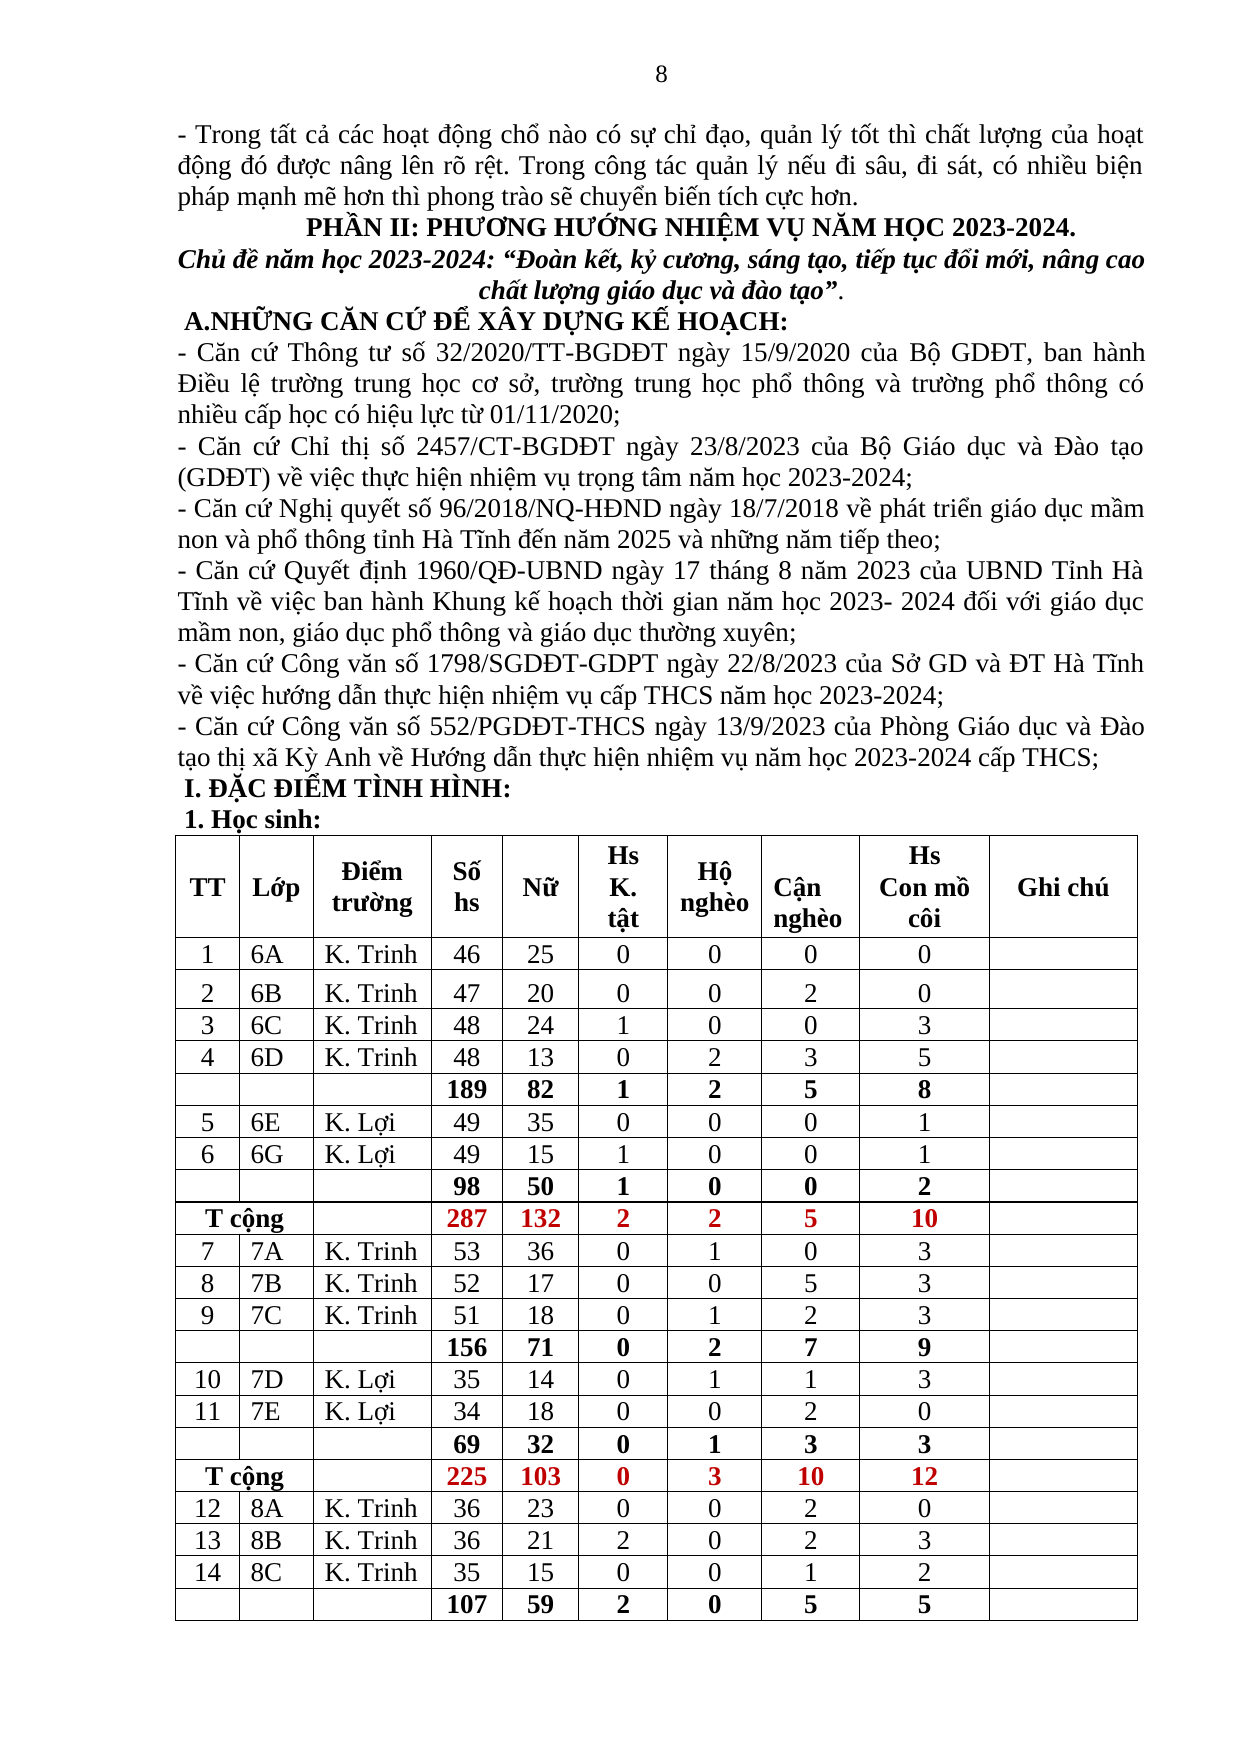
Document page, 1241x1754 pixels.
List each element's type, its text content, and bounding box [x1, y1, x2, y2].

table_cell 2 [762, 970, 859, 1008]
table_cell [990, 1524, 1137, 1555]
table_cell [176, 1331, 239, 1362]
table_header Nữ [503, 836, 578, 937]
table_cell 20 [503, 970, 578, 1008]
table_cell 3 [860, 1267, 989, 1298]
table_cell 35 [432, 1556, 502, 1588]
table_cell 1 [668, 1428, 761, 1459]
table_cell 35 [432, 1363, 502, 1394]
table_cell 25 [503, 938, 578, 969]
table_cell [990, 1396, 1137, 1427]
table_cell 98 [432, 1170, 502, 1201]
table_cell 2 [860, 1170, 989, 1201]
text - Căn cứ Thông tư số 32/2020/TT-BGDĐT ngày 15/9/2020 của Bộ GDĐT, ban hành Điều lệ trường trung học cơ sở, trường trung học phổ thông và trường phổ thông có nhiều cấp học có hiệu lực từ 01/11/2020; [177, 336, 1146, 429]
table_cell K. Trinh [314, 1235, 431, 1266]
table_cell 1 [762, 1363, 859, 1394]
table_cell [240, 1428, 313, 1459]
table_cell 36 [432, 1524, 502, 1555]
table_cell 0 [579, 1428, 667, 1459]
text I. ĐẶC ĐIỂM TÌNH HÌNH: [177, 772, 1146, 803]
table_cell 0 [762, 1106, 859, 1137]
table_cell 8B [240, 1524, 313, 1555]
table_cell 8 [860, 1074, 989, 1105]
table_cell 0 [668, 970, 761, 1008]
table_cell 3 [860, 1428, 989, 1459]
table_cell 1 [668, 1363, 761, 1394]
table_cell 0 [860, 970, 989, 1008]
table_cell 3 [860, 1363, 989, 1394]
table_cell [990, 1203, 1137, 1233]
table_cell 52 [432, 1267, 502, 1298]
table_cell K. Trinh [314, 970, 431, 1008]
table_cell 3 [860, 1009, 989, 1040]
table_cell 0 [762, 1170, 859, 1201]
table_header Cận nghèo [762, 836, 859, 937]
table_cell 1 [579, 1138, 667, 1169]
table_cell 13 [503, 1041, 578, 1073]
table_cell T cộng [176, 1460, 313, 1491]
text - Căn cứ Nghị quyết số 96/2018/NQ-HĐND ngày 18/7/2018 về phát triển giáo dục mầm non và phổ thông tỉnh Hà Tĩnh đến năm 2025 và những năm tiếp theo; [177, 492, 1146, 554]
table_header Hs Con mồ côi [860, 836, 989, 937]
table_cell 35 [503, 1106, 578, 1137]
table_cell 3 [860, 1299, 989, 1330]
table_cell 103 [503, 1460, 578, 1491]
table_cell 0 [762, 1235, 859, 1266]
table_cell 3 [668, 1460, 761, 1491]
table_cell 0 [668, 1009, 761, 1040]
table_cell [314, 1589, 431, 1620]
table_cell [240, 1170, 313, 1201]
table_cell 36 [503, 1235, 578, 1266]
text A.NHỮNG CĂN CỨ ĐỂ XÂY DỰNG KẾ HOẠCH: [177, 305, 1146, 336]
table_cell 2 [762, 1299, 859, 1330]
table_cell [990, 1299, 1137, 1330]
table_cell K. Trinh [314, 1009, 431, 1040]
table_cell 10 [176, 1363, 239, 1394]
table_cell 9 [176, 1299, 239, 1330]
table_cell 0 [579, 1299, 667, 1330]
table_cell 5 [762, 1074, 859, 1105]
table_cell T cộng [176, 1203, 313, 1233]
table_cell 0 [579, 1492, 667, 1523]
table_cell 2 [762, 1396, 859, 1427]
table_cell 7B [240, 1267, 313, 1298]
table_cell 69 [432, 1428, 502, 1459]
table_cell 6 [176, 1138, 239, 1169]
table_cell 7 [176, 1235, 239, 1266]
table_cell 0 [762, 1009, 859, 1040]
table_cell 3 [860, 1235, 989, 1266]
table_cell [990, 1556, 1137, 1588]
table_cell 15 [503, 1556, 578, 1588]
table_cell 0 [668, 1556, 761, 1588]
table_cell 9 [860, 1331, 989, 1362]
table_cell 2 [762, 1524, 859, 1555]
text - Căn cứ Chỉ thị số 2457/CT-BGDĐT ngày 23/8/2023 của Bộ Giáo dục và Đào tạo (GDĐT) về việc thực hiện nhiệm vụ trọng tâm năm học 2023-2024; [177, 429, 1146, 492]
table_cell [314, 1428, 431, 1459]
table_cell 5 [860, 1041, 989, 1073]
table_cell [990, 938, 1137, 969]
table_cell [990, 1363, 1137, 1394]
table_cell [240, 1331, 313, 1362]
table_cell 6A [240, 938, 313, 969]
table_cell 2 [762, 1492, 859, 1523]
table_cell 7C [240, 1299, 313, 1330]
table_cell 0 [579, 1331, 667, 1362]
table_cell 0 [579, 1460, 667, 1491]
table_cell 107 [432, 1589, 502, 1620]
table_cell [176, 1428, 239, 1459]
table_cell 0 [668, 1170, 761, 1201]
table_cell K. Trinh [314, 1267, 431, 1298]
table_cell [990, 1074, 1137, 1105]
table_header Hộ nghèo [668, 836, 761, 937]
table_cell 14 [176, 1556, 239, 1588]
table_cell 10 [762, 1460, 859, 1491]
table_cell 2 [860, 1556, 989, 1588]
table_cell 48 [432, 1009, 502, 1040]
table_cell 1 [176, 938, 239, 969]
table_cell K. Trinh [314, 938, 431, 969]
table_cell 0 [579, 1396, 667, 1427]
table_cell 8A [240, 1492, 313, 1523]
table_cell 36 [432, 1492, 502, 1523]
table_cell 17 [503, 1267, 578, 1298]
table_cell 6C [240, 1009, 313, 1040]
table_cell 14 [503, 1363, 578, 1394]
table_cell 48 [432, 1041, 502, 1073]
table_cell 71 [503, 1331, 578, 1362]
table_cell 0 [668, 1396, 761, 1427]
table_cell 47 [432, 970, 502, 1008]
table_cell 12 [860, 1460, 989, 1491]
table_cell 2 [668, 1203, 761, 1233]
table_cell K. Lợi [314, 1396, 431, 1427]
table_cell 8C [240, 1556, 313, 1588]
table_cell 4 [176, 1041, 239, 1073]
table_cell 6E [240, 1106, 313, 1137]
table_header Lớp [240, 836, 313, 937]
text Chủ đề năm học 2023-2024: “Đoàn kết, kỷ cương, sáng tạo, tiếp tục đổi mới, nâng cao chất lượng giáo dục và đào tạo”. [177, 243, 1146, 305]
table_cell 46 [432, 938, 502, 969]
table_cell [990, 1009, 1137, 1040]
table_cell K. Trinh [314, 1556, 431, 1588]
table_cell [990, 1170, 1137, 1201]
table_cell 1 [579, 1074, 667, 1105]
table_cell 8 [176, 1267, 239, 1298]
table_cell 7 [762, 1331, 859, 1362]
table_cell 34 [432, 1396, 502, 1427]
table_cell 24 [503, 1009, 578, 1040]
table_header TT [176, 836, 239, 937]
text - Căn cứ Công văn số 1798/SGDĐT-GDPT ngày 22/8/2023 của Sở GD và ĐT Hà Tĩnh về việc hướng dẫn thực hiện nhiệm vụ cấp THCS năm học 2023-2024; [177, 648, 1146, 710]
table_cell 18 [503, 1396, 578, 1427]
table_cell 3 [176, 1009, 239, 1040]
table_cell 6B [240, 970, 313, 1008]
table_cell 0 [579, 938, 667, 969]
table_cell 12 [176, 1492, 239, 1523]
table_cell 0 [668, 1106, 761, 1137]
table_cell 0 [860, 1396, 989, 1427]
table_cell [990, 1138, 1137, 1169]
table_cell 13 [176, 1524, 239, 1555]
table_cell 225 [432, 1460, 502, 1491]
table_cell K. Trinh [314, 1299, 431, 1330]
table_cell 21 [503, 1524, 578, 1555]
table_cell K. Trinh [314, 1041, 431, 1073]
table_cell [314, 1331, 431, 1362]
table_cell 82 [503, 1074, 578, 1105]
table_cell 1 [860, 1138, 989, 1169]
table_cell 132 [503, 1203, 578, 1233]
table_cell 156 [432, 1331, 502, 1362]
table_cell 11 [176, 1396, 239, 1427]
table_cell 1 [579, 1009, 667, 1040]
table_cell [990, 970, 1137, 1008]
table_cell 2 [668, 1074, 761, 1105]
table_cell 1 [668, 1299, 761, 1330]
table_cell 6G [240, 1138, 313, 1169]
table_cell 0 [668, 1267, 761, 1298]
table_cell K. Lợi [314, 1106, 431, 1137]
table_cell [176, 1589, 239, 1620]
table_cell [176, 1170, 239, 1201]
text 1. Học sinh: [177, 803, 1146, 834]
table_cell 0 [668, 1492, 761, 1523]
table_cell [990, 1331, 1137, 1362]
table_cell 23 [503, 1492, 578, 1523]
table_cell K. Lợi [314, 1363, 431, 1394]
table_cell 6D [240, 1041, 313, 1073]
table_cell 0 [860, 938, 989, 969]
table_cell [314, 1170, 431, 1201]
table_cell [990, 1428, 1137, 1459]
table_cell 2 [668, 1041, 761, 1073]
table_cell 5 [762, 1203, 859, 1233]
table_cell 189 [432, 1074, 502, 1105]
table_cell [314, 1460, 431, 1491]
table_cell 287 [432, 1203, 502, 1233]
table_cell 51 [432, 1299, 502, 1330]
table_cell 0 [668, 938, 761, 969]
table_cell K. Trinh [314, 1492, 431, 1523]
table_cell [314, 1203, 431, 1233]
table_cell 2 [668, 1331, 761, 1362]
table_cell 1 [860, 1106, 989, 1137]
table_cell 5 [176, 1106, 239, 1137]
table_cell 3 [860, 1524, 989, 1555]
table_cell [990, 1106, 1137, 1137]
table_cell K. Lợi [314, 1138, 431, 1169]
table_cell 32 [503, 1428, 578, 1459]
table_cell 2 [579, 1203, 667, 1233]
table_cell 7E [240, 1396, 313, 1427]
table_cell 3 [762, 1428, 859, 1459]
table_cell 7A [240, 1235, 313, 1266]
table_cell 0 [579, 1106, 667, 1137]
table_cell 5 [762, 1589, 859, 1620]
table_cell [990, 1235, 1137, 1266]
table_cell 0 [579, 1267, 667, 1298]
table_cell K. Trinh [314, 1524, 431, 1555]
table_cell 50 [503, 1170, 578, 1201]
table_cell [990, 1492, 1137, 1523]
table_cell 2 [176, 970, 239, 1008]
table_cell 0 [579, 1235, 667, 1266]
table_cell 3 [762, 1041, 859, 1073]
table_cell 49 [432, 1106, 502, 1137]
table_cell 5 [762, 1267, 859, 1298]
table_cell [176, 1074, 239, 1105]
table_header Điểm trường [314, 836, 431, 937]
text - Trong tất cả các hoạt động chổ nào có sự chỉ đạo, quản lý tốt thì chất lượng của hoạt động đó được nâng lên rõ rệt. Trong công tác quản lý nếu đi sâu, đi sát, có nhiều biện pháp mạnh mẽ hơn thì phong trào sẽ chuyển biến tích cực hơn. [177, 118, 1146, 212]
table_cell 0 [668, 1138, 761, 1169]
text PHẦN II: PHƯƠNG HƯỚNG NHIỆM VỤ NĂM HỌC 2023-2024. [177, 212, 1146, 243]
table_header Ghi chú [990, 836, 1137, 937]
table_cell 15 [503, 1138, 578, 1169]
table_cell 0 [860, 1492, 989, 1523]
table_cell 0 [668, 1524, 761, 1555]
table_header Hs K. tật [579, 836, 667, 937]
table_cell 53 [432, 1235, 502, 1266]
table_cell 0 [579, 1556, 667, 1588]
text - Căn cứ Công văn số 552/PGDĐT-THCS ngày 13/9/2023 của Phòng Giáo dục và Đào tạo thị xã Kỳ Anh về Hướng dẫn thực hiện nhiệm vụ năm học 2023-2024 cấp THCS; [177, 710, 1146, 772]
table_cell 5 [860, 1589, 989, 1620]
table_cell 2 [579, 1589, 667, 1620]
table_cell 0 [762, 1138, 859, 1169]
table_cell 18 [503, 1299, 578, 1330]
table_cell 7D [240, 1363, 313, 1394]
table_header Số hs [432, 836, 502, 937]
table_cell 0 [762, 938, 859, 969]
table_cell 59 [503, 1589, 578, 1620]
table_cell [990, 1589, 1137, 1620]
table_cell 10 [860, 1203, 989, 1233]
table_cell 0 [668, 1589, 761, 1620]
table_cell [240, 1074, 313, 1105]
table_cell 49 [432, 1138, 502, 1169]
table_cell [314, 1074, 431, 1105]
table_cell 0 [579, 1041, 667, 1073]
table_cell 2 [579, 1524, 667, 1555]
table_cell [990, 1041, 1137, 1073]
text - Căn cứ Quyết định 1960/QĐ-UBND ngày 17 tháng 8 năm 2023 của UBND Tỉnh Hà Tĩnh về việc ban hành Khung kế hoạch thời gian năm học 2023- 2024 đối với giáo dục mầm non, giáo dục phổ thông và giáo dục thường xuyên; [177, 554, 1146, 648]
table_cell 0 [579, 1363, 667, 1394]
table_cell 0 [579, 970, 667, 1008]
table_cell 1 [579, 1170, 667, 1201]
table_cell 1 [668, 1235, 761, 1266]
table_cell 1 [762, 1556, 859, 1588]
table_cell [990, 1460, 1137, 1491]
table_cell [240, 1589, 313, 1620]
table_cell [990, 1267, 1137, 1298]
